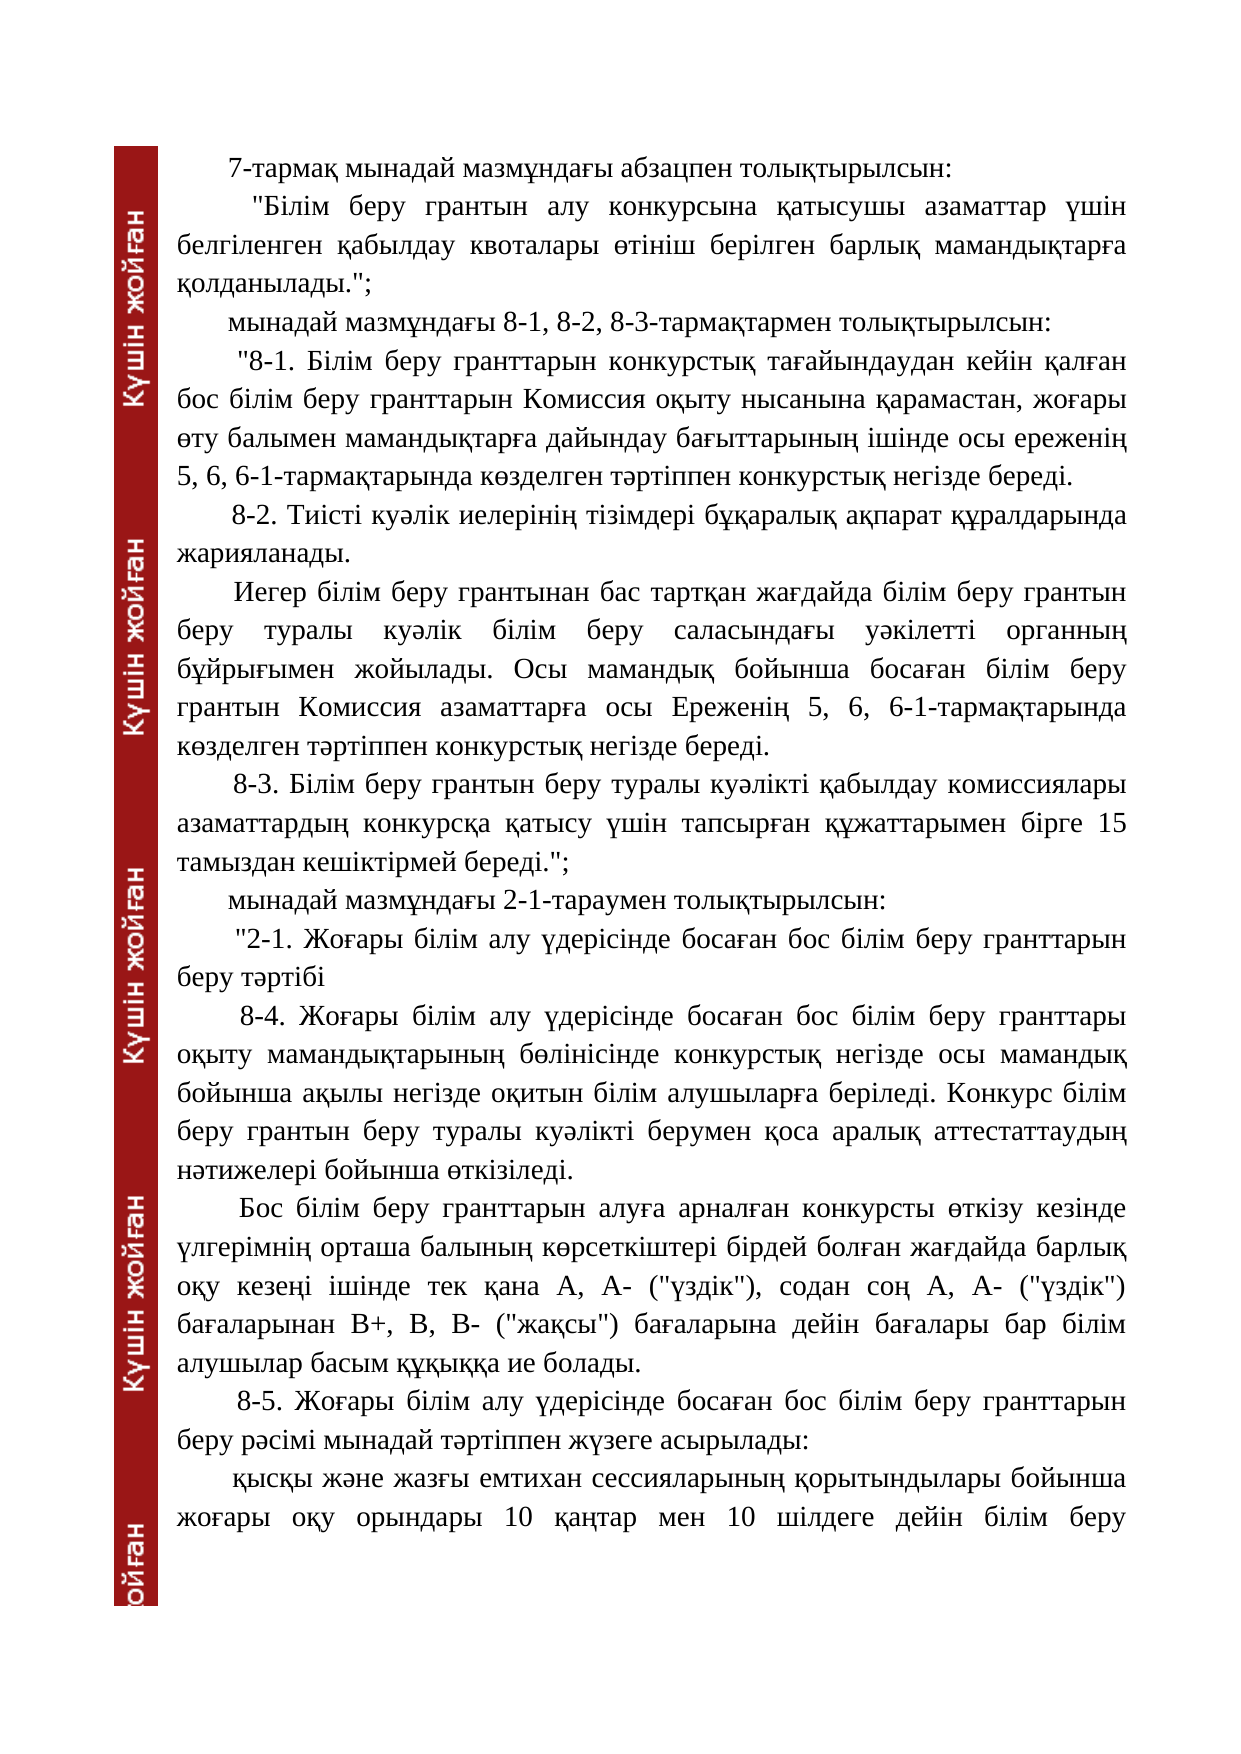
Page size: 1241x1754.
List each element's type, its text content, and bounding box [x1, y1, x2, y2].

text 7-тармақ мынадай мазмұндағы абзацпен толықтырылсын: [112, 150, 1128, 183]
text 8-3. Білім беру грантын беру туралы куәлікті қабылдау комиссиялары азаматтардың конкурсқа қатысу үшін тапсырған құжаттарымен бірге 15 тамыздан кешіктірмей береді."; [112, 767, 1128, 877]
picture [114, 877, 158, 882]
picture [114, 1378, 158, 1383]
text "8-1. Білім беру гранттарын конкурстық тағайындаудан кейін қалған бос білім беру гранттарын Комиссия оқыту нысанына қарамастан, жоғары өту балымен мамандықтарға дайындау бағыттарының ішінде осы ереженің 5, 6, 6-1-тармақтарында көзделген тәртіппен конкурстық негізде береді. [112, 343, 1128, 492]
picture [114, 916, 158, 921]
picture [114, 993, 158, 998]
picture [114, 146, 158, 150]
text 8-4. Жоғары білім алу үдерісінде босаған бос білім беру гранттары оқыту мамандықтарының бөлінісінде конкурстық негізде осы мамандық бойынша ақылы негізде оқитын білім алушыларға беріледі. Конкурс білім беру грантын беру туралы куәлікті берумен қоса аралық аттестаттаудың нәтижелері бойынша өткізіледі. [112, 998, 1128, 1186]
text Бос білім беру гранттарын алуға арналған конкурсты өткізу кезінде үлгерімнің орташа балының көрсеткіштері бірдей болған жағдайда барлық оқу кезеңі ішінде тек қана А, А- ("үздік"), содан соң А, А- ("үздік") бағаларынан В+, В, В- ("жақсы") бағаларына дейін бағалары бар білім алушылар басым құқыққа ие болады. [112, 1191, 1128, 1378]
picture [114, 1455, 158, 1460]
text мынадай мазмұндағы 8-1, 8-2, 8-3-тармақтармен толықтырылсын: [112, 304, 1128, 338]
text "2-1. Жоғары білім алу үдерісінде босаған бос білім беру гранттарын беру тәртібі [112, 921, 1128, 993]
picture [114, 1532, 158, 1606]
picture [114, 183, 158, 188]
picture [114, 569, 158, 574]
picture [114, 1186, 158, 1191]
picture [114, 492, 158, 497]
picture [114, 762, 158, 767]
text 8-2. Тиісті куәлік иелерінің тізімдері бұқаралық ақпарат құралдарында жарияланады. [112, 497, 1128, 569]
picture [114, 338, 158, 343]
text 8-5. Жоғары білім алу үдерісінде босаған бос білім беру гранттарын беру рәсімі мынадай тәртіппен жүзеге асырылады: [112, 1383, 1128, 1455]
text мынадай мазмұндағы 2-1-тараумен толықтырылсын: [112, 882, 1128, 916]
picture [114, 299, 158, 304]
text Иегер білім беру грантынан бас тартқан жағдайда білім беру грантын беру туралы куәлік білім беру саласындағы уәкілетті органның бұйрығымен жойылады. Осы мамандық бойынша босаған білім беру грантын Комиссия азаматтарға осы Ереженің 5, 6, 6-1-тармақтарында көзделген тәртіппен конкурстық негізде береді. [112, 574, 1128, 762]
text "Білім беру грантын алу конкурсына қатысушы азаматтар үшін белгіленген қабылдау квоталары өтініш берілген барлық мамандықтарға қолданылады."; [112, 188, 1128, 299]
